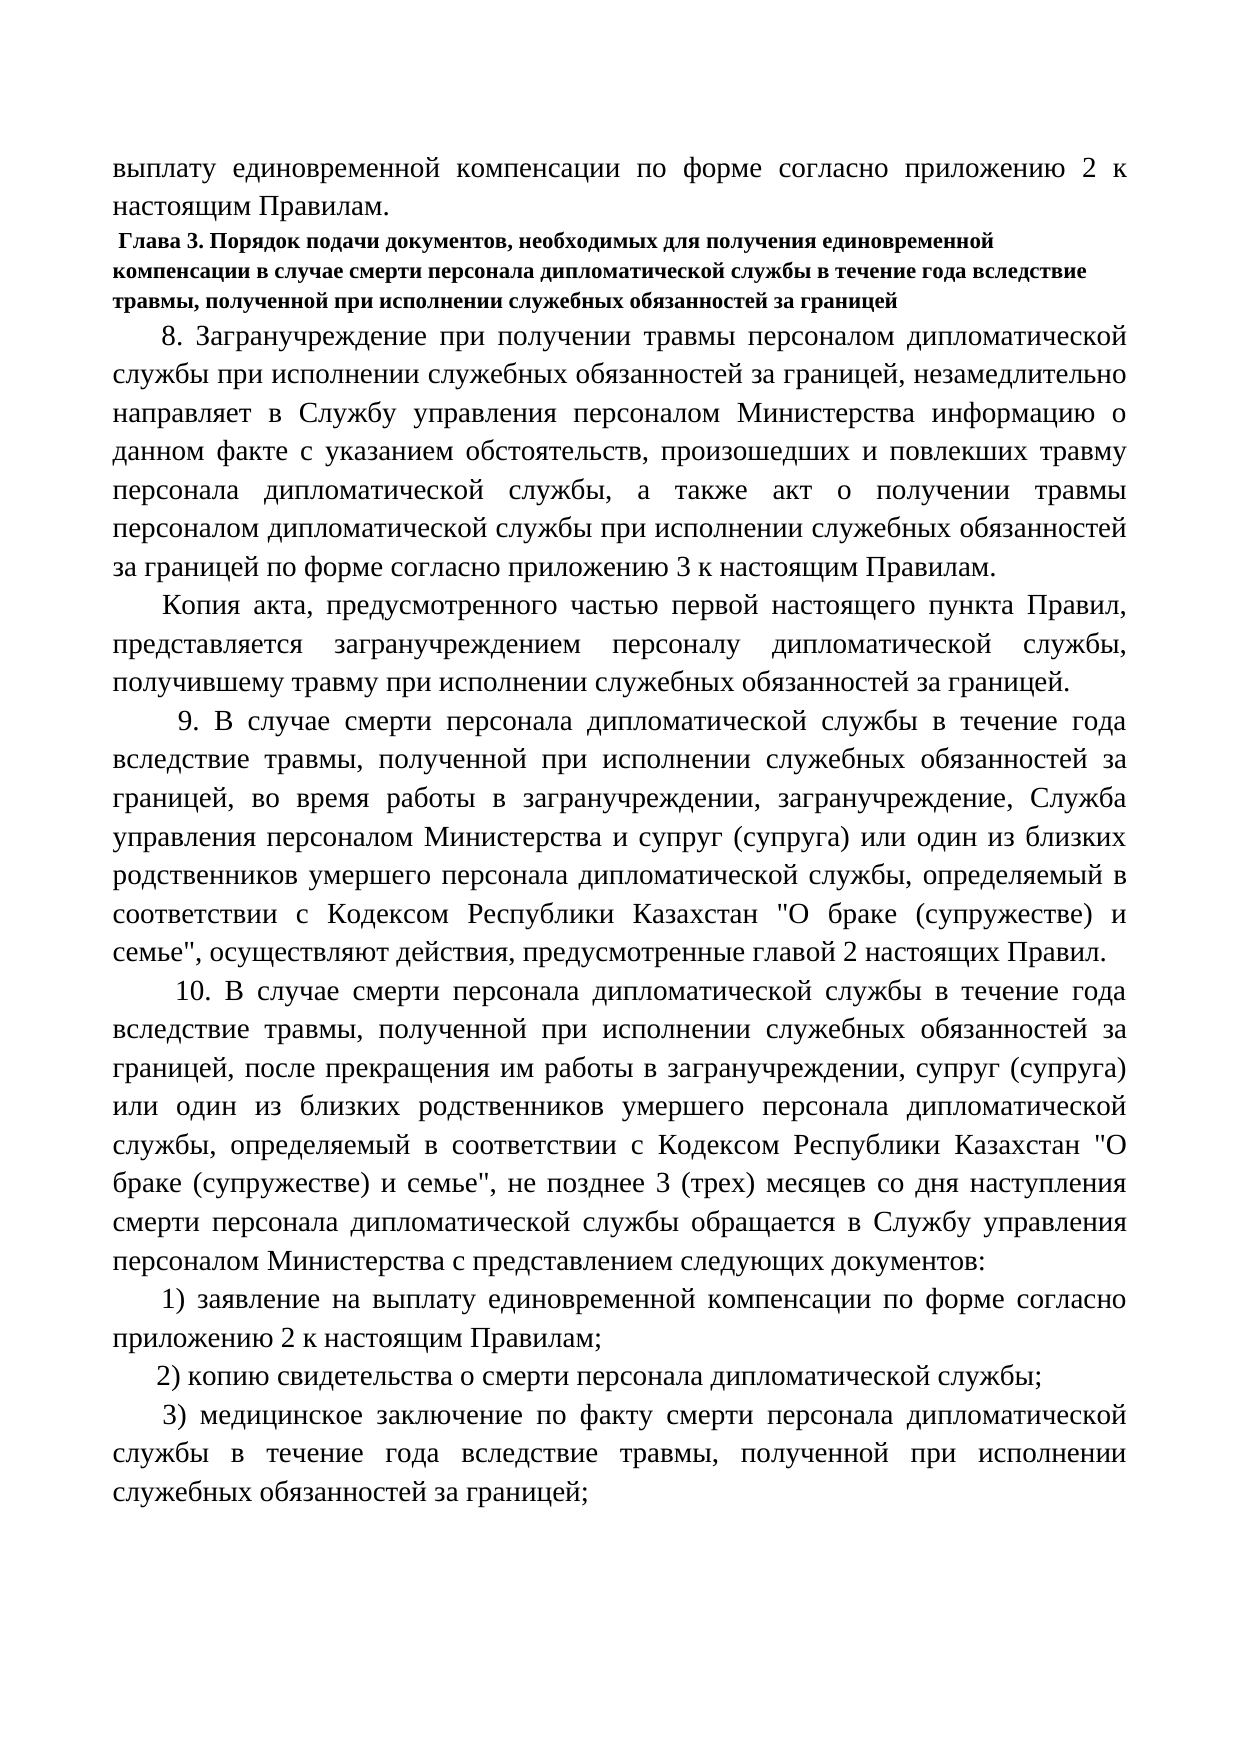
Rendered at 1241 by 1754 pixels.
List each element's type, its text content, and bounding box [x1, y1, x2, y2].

text Глава 3. Порядок подачи документов, необходимых для получения единовременной компенсации в случае смерти персонала дипломатической службы в течение года вследствие травмы, полученной при исполнении служебных обязанностей за границей [112, 227, 1128, 314]
text 1) заявление на выплату единовременной компенсации по форме согласно приложению 2 к настоящим Правилам; [112, 1281, 1128, 1353]
text 10. В случае смерти персонала дипломатической службы в течение года вследствие травмы, полученной при исполнении служебных обязанностей за границей, после прекращения им работы в загранучреждении, супруг (супруга) или один из близких родственников умершего персонала дипломатической службы, определяемый в соответствии с Кодексом Республики Казахстан "О браке (супружестве) и семье", не позднее 3 (трех) месяцев со дня наступления смерти персонала дипломатической службы обращается в Службу управления персоналом Министерства с представлением следующих документов: [112, 973, 1128, 1276]
text Копия акта, предусмотренного частью первой настоящего пункта Правил, представляется загранучреждением персоналу дипломатической службы, получившему травму при исполнении служебных обязанностей за границей. [112, 587, 1128, 698]
text 3) медицинское заключение по факту смерти персонала дипломатической службы в течение года вследствие травмы, полученной при исполнении служебных обязанностей за границей; [112, 1397, 1128, 1507]
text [112, 150, 1128, 222]
text 8. Загранучреждение при получении травмы персоналом дипломатической службы при исполнении служебных обязанностей за границей, незамедлительно направляет в Службу управления персоналом Министерства информацию о данном факте с указанием обстоятельств, произошедших и повлекших травму персонала дипломатической службы, а также акт о получении травмы персоналом дипломатической службы при исполнении служебных обязанностей за границей по форме согласно приложению 3 к настоящим Правилам. [112, 318, 1128, 582]
text 2) копию свидетельства о смерти персонала дипломатической службы; [112, 1358, 1128, 1392]
text 9. В случае смерти персонала дипломатической службы в течение года вследствие травмы, полученной при исполнении служебных обязанностей за границей, во время работы в загранучреждении, загранучреждение, Служба управления персоналом Министерства и супруг (супруга) или один из близких родственников умершего персонала дипломатической службы, определяемый в соответствии с Кодексом Республики Казахстан "О браке (супружестве) и семье", осуществляют действия, предусмотренные главой 2 настоящих Правил. [112, 703, 1128, 968]
